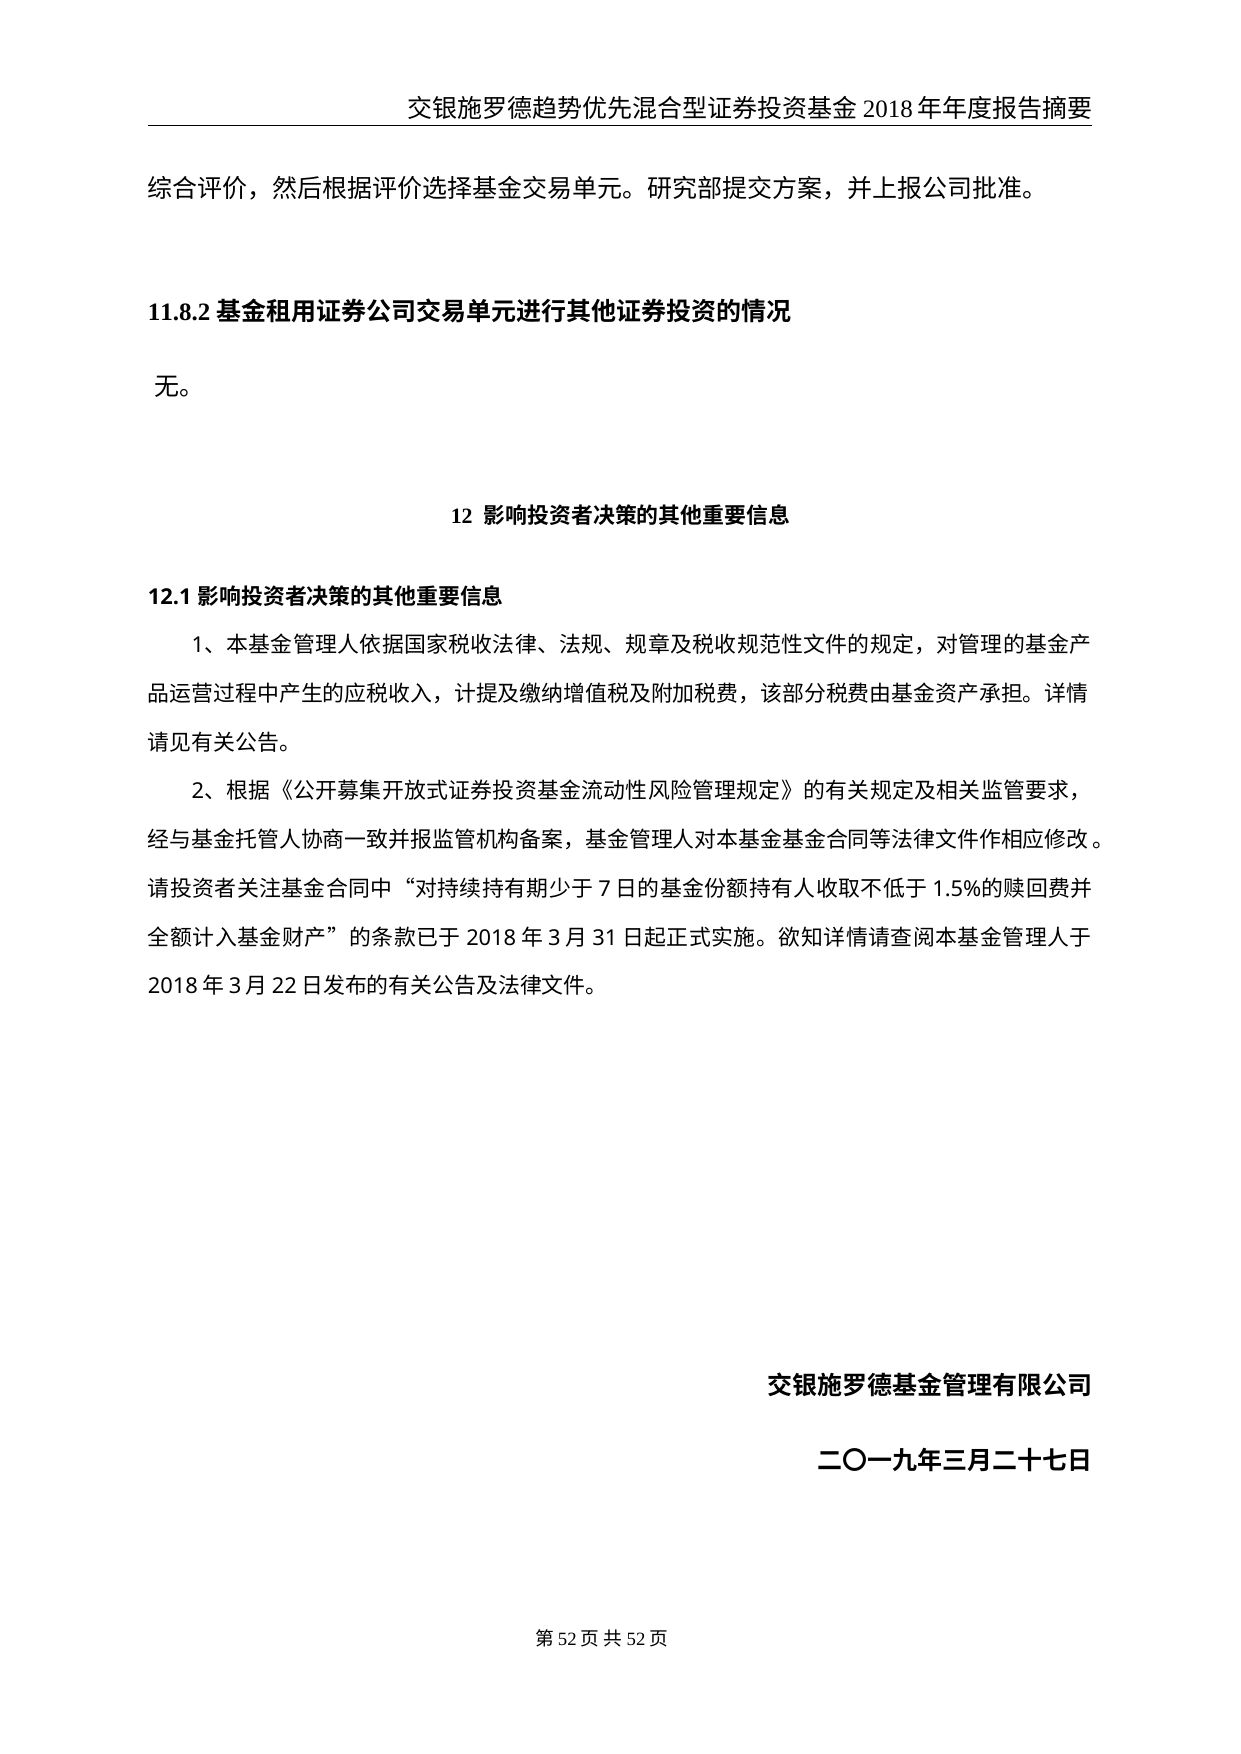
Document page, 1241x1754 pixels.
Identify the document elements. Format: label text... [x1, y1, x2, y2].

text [148, 154, 1092, 219]
subtitle 11.8.2 基金租用证券公司交易单元进行其他证券投资的情况 [148, 277, 1092, 342]
subtitle 12 影响投资者决策的其他重要信息 [148, 498, 1092, 531]
text 二〇一九年三月二十七日 [148, 1426, 1092, 1491]
text 2、根据《公开募集开放式证券投资基金流动性风险管理规定》的有关规定及相关监管要求，经与基金托管人协商一致并报监管机构备案，基金管理人对本基金基金合同等法律文件作相应修改。请投资者关注基金合同中“对持续持有期少于7日的基金份额持有人收取不低于1.5%的赎回费并全额计入基金财产”的条款已于2018年3月31日起正式实施。欲知详情请查阅本基金管理人于2018年3月22日发布的有关公告及法律文件。 [148, 773, 1092, 1001]
text 无。 [148, 352, 1092, 417]
text 交银施罗德基金管理有限公司 [148, 1351, 1092, 1416]
text 1、本基金管理人依据国家税收法律、法规、规章及税收规范性文件的规定，对管理的基金产品运营过程中产生的应税收入，计提及缴纳增值税及附加税费，该部分税费由基金资产承担。详情请见有关公告。 [148, 627, 1092, 757]
text 12.1 影响投资者决策的其他重要信息 [148, 579, 1092, 611]
